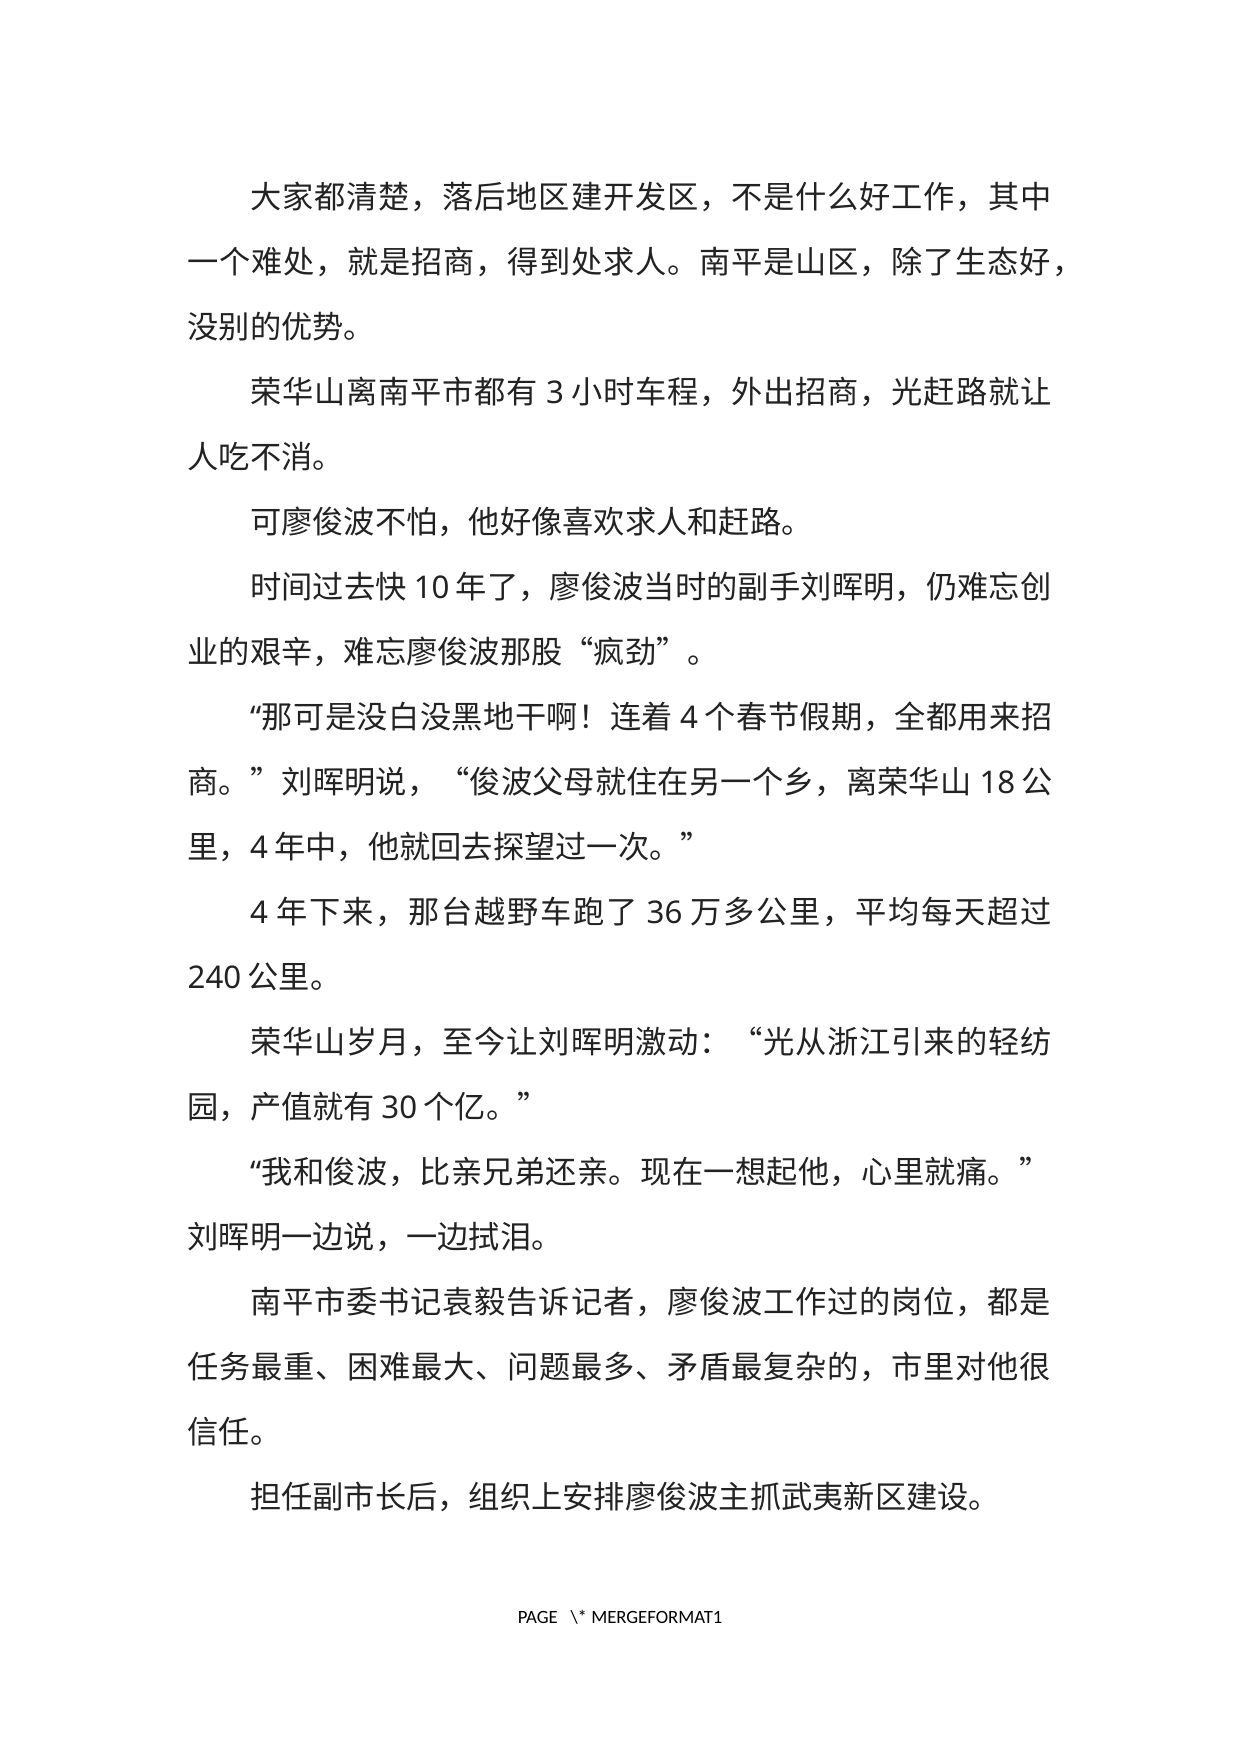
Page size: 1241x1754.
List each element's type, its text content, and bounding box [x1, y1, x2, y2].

text 南平市委书记袁毅告诉记者，廖俊波工作过的岗位，都是任务最重、困难最大、问题最多、矛盾最复杂的，市里对他很信任。 [187, 1267, 1053, 1462]
text 担任副市长后，组织上安排廖俊波主抓武夷新区建设。 [187, 1462, 1053, 1527]
text “那可是没白没黑地干啊！连着4个春节假期，全都用来招商。”刘晖明说，“俊波父母就住在另一个乡，离荣华山18公里，4年中，他就回去探望过一次。” [187, 682, 1053, 877]
text “我和俊波，比亲兄弟还亲。现在一想起他，心里就痛。”刘晖明一边说，一边拭泪。 [187, 1137, 1053, 1267]
text 时间过去快10年了，廖俊波当时的副手刘晖明，仍难忘创业的艰辛，难忘廖俊波那股“疯劲”。 [187, 552, 1053, 682]
text 大家都清楚，落后地区建开发区，不是什么好工作，其中一个难处，就是招商，得到处求人。南平是山区，除了生态好，没别的优势。 [187, 162, 1053, 357]
text 荣华山离南平市都有3小时车程，外出招商，光赶路就让人吃不消。 [187, 357, 1053, 487]
text 荣华山岁月，至今让刘晖明激动：“光从浙江引来的轻纺园，产值就有30个亿。” [187, 1007, 1053, 1137]
text 可廖俊波不怕，他好像喜欢求人和赶路。 [187, 487, 1053, 552]
text 4年下来，那台越野车跑了36万多公里，平均每天超过240公里。 [187, 877, 1053, 1007]
